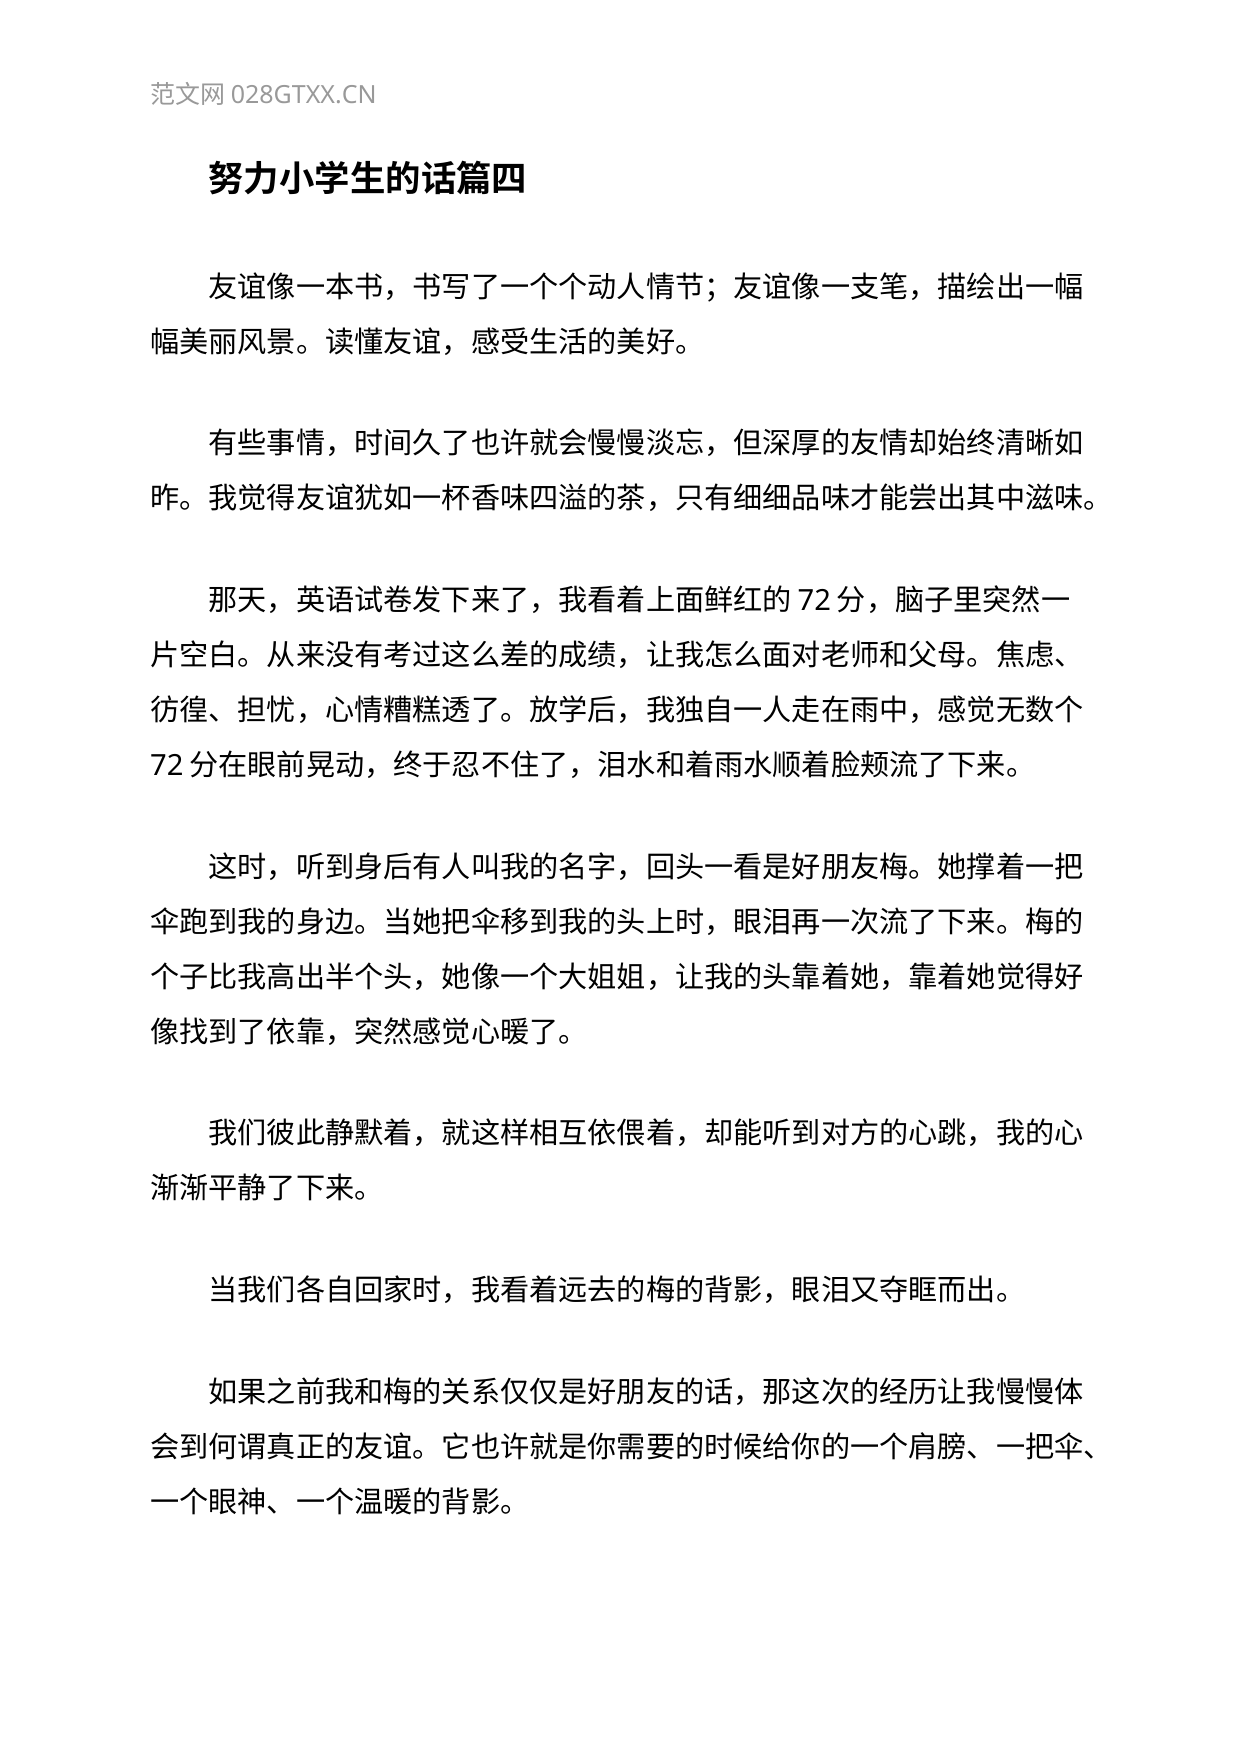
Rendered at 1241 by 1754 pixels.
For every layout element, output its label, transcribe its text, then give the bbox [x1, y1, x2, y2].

text 当我们各自回家时，我看着远去的梅的背影，眼泪又夺眶而出。 [150, 1267, 1090, 1309]
text 我们彼此静默着，就这样相互依偎着，却能听到对方的心跳，我的心渐渐平静了下来。 [150, 1110, 1090, 1207]
text 如果之前我和梅的关系仅仅是好朋友的话，那这次的经历让我慢慢体会到何谓真正的友谊。它也许就是你需要的时候给你的一个肩膀、一把伞、一个眼神、一个温暖的背影。 [150, 1368, 1090, 1521]
text 友谊像一本书，书写了一个个动人情节；友谊像一支笔，描绘出一幅幅美丽风景。读懂友谊，感受生活的美好。 [150, 263, 1090, 361]
text 那天，英语试卷发下来了，我看着上面鲜红的72分，脑子里突然一片空白。从来没有考过这么差的成绩，让我怎么面对老师和父母。焦虑、彷徨、担忧，心情糟糕透了。放学后，我独自一人走在雨中，感觉无数个72分在眼前晃动，终于忍不住了，泪水和着雨水顺着脸颊流了下来。 [150, 577, 1090, 784]
text 有些事情，时间久了也许就会慢慢淡忘，但深厚的友情却始终清晰如昨。我觉得友谊犹如一杯香味四溢的茶，只有细细品味才能尝出其中滋味。 [150, 420, 1090, 517]
text 这时，听到身后有人叫我的名字，回头一看是好朋友梅。她撑着一把伞跑到我的身边。当她把伞移到我的头上时，眼泪再一次流了下来。梅的个子比我高出半个头，她像一个大姐姐，让我的头靠着她，靠着她觉得好像找到了依靠，突然感觉心暖了。 [150, 843, 1090, 1051]
text 努力小学生的话篇四 [150, 150, 1090, 201]
